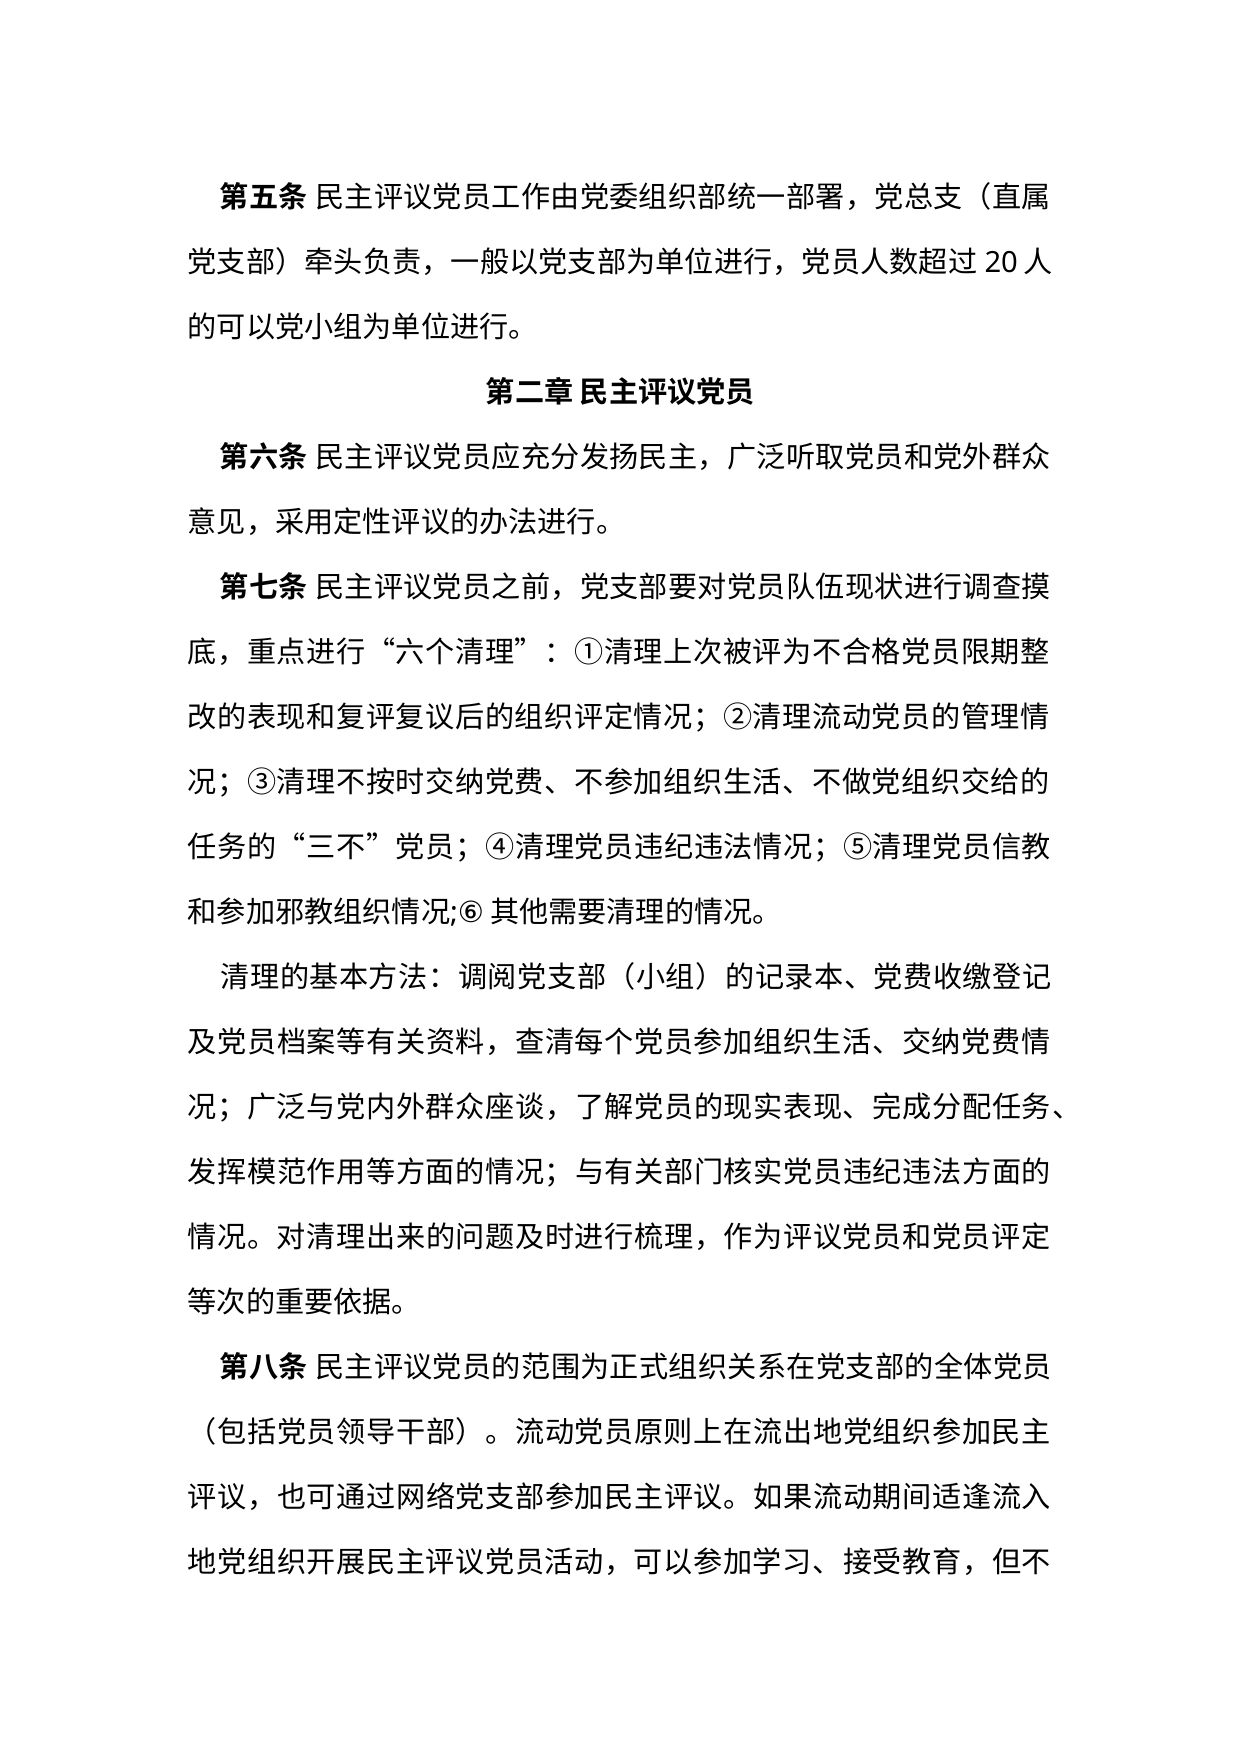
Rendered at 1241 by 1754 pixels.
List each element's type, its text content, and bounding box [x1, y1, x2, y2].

text 清理的基本方法：调阅党支部（小组）的记录本、党费收缴登记及党员档案等有关资料，查清每个党员参加组织生活、交纳党费情况；广泛与党内外群众座谈，了解党员的现实表现、完成分配任务、发挥模范作用等方面的情况；与有关部门核实党员违纪违法方面的情况。对清理出来的问题及时进行梳理，作为评议党员和党员评定等次的重要依据。 [187, 942, 1053, 1332]
text 第五条 民主评议党员工作由党委组织部统一部署，党总支（直属党支部）牵头负责，一般以党支部为单位进行，党员人数超过20人的可以党小组为单位进行。 [187, 162, 1053, 357]
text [187, 1332, 1053, 1592]
text 第六条 民主评议党员应充分发扬民主，广泛听取党员和党外群众意见，采用定性评议的办法进行。 [187, 422, 1053, 552]
text 第七条 民主评议党员之前，党支部要对党员队伍现状进行调查摸底，重点进行“六个清理”：①清理上次被评为不合格党员限期整改的表现和复评复议后的组织评定情况；②清理流动党员的管理情况；③清理不按时交纳党费、不参加组织生活、不做党组织交给的任务的“三不”党员；④清理党员违纪违法情况；⑤清理党员信教和参加邪教组织情况;⑥其他需要清理的情况。 [187, 552, 1053, 942]
text 第二章 民主评议党员 [187, 357, 1053, 422]
